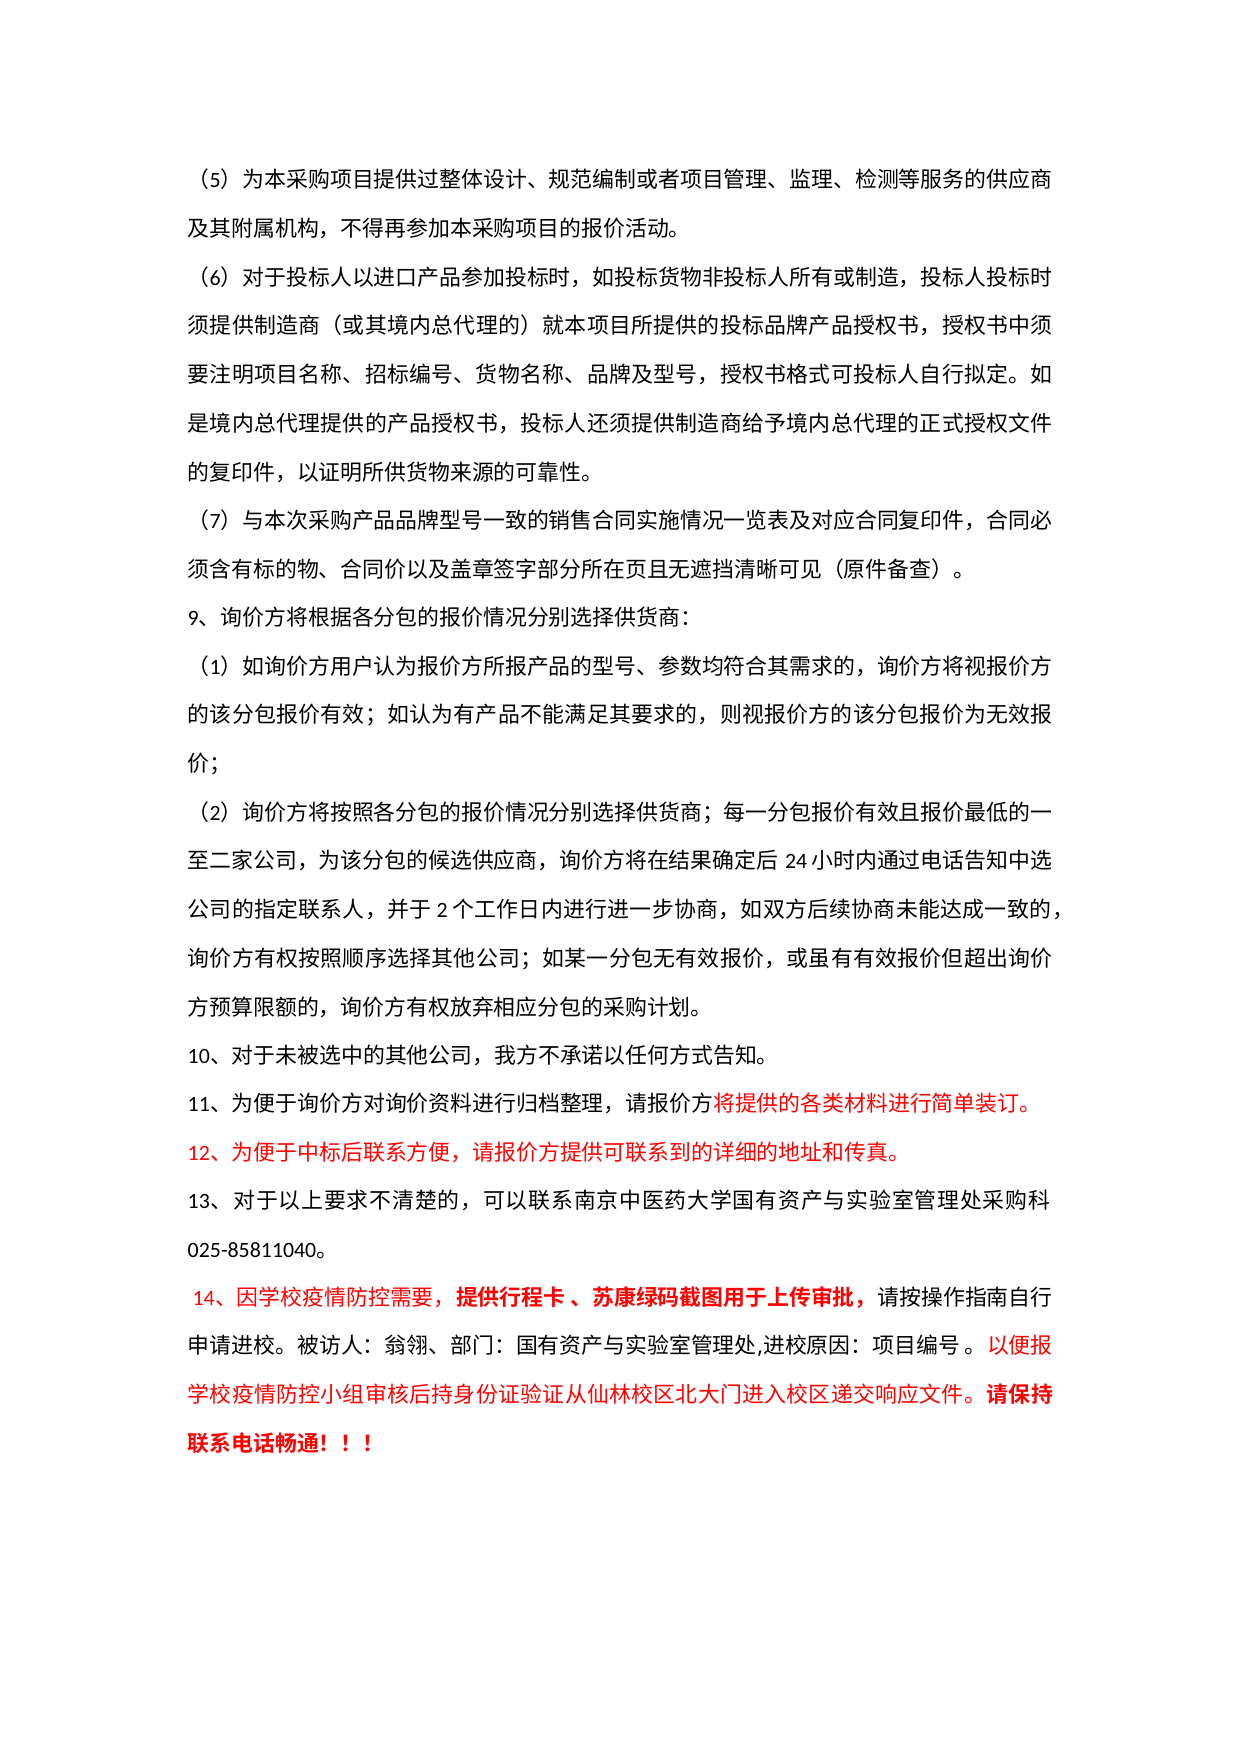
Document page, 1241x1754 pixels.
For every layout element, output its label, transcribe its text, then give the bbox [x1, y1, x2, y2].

text （1）如询价方用户认为报价方所报产品的型号、参数均符合其需求的，询价方将视报价方的该分包报价有效；如认为有产品不能满足其要求的，则视报价方的该分包报价为无效报价； [187, 648, 1053, 778]
text （5）为本采购项目提供过整体设计、规范编制或者项目管理、监理、检测等服务的供应商及其附属机构，不得再参加本采购项目的报价活动。 [187, 162, 1053, 243]
text 11、为便于询价方对询价资料进行归档整理，请报价方将提供的各类材料进行简单装订。 [187, 1086, 1053, 1118]
text 10、对于未被选中的其他公司，我方不承诺以任何方式告知。 [187, 1037, 1053, 1070]
text 9、询价方将根据各分包的报价情况分别选择供货商： [187, 600, 1053, 632]
text （2）询价方将按照各分包的报价情况分别选择供货商；每一分包报价有效且报价最低的一至二家公司，为该分包的候选供应商，询价方将在结果确定后24小时内通过电话告知中选公司的指定联系人，并于2个工作日内进行进一步协商，如双方后续协商未能达成一致的，询价方有权按照顺序选择其他公司；如某一分包无有效报价，或虽有有效报价但超出询价方预算限额的，询价方有权放弃相应分包的采购计划。 [187, 794, 1053, 1022]
text （6）对于投标人以进口产品参加投标时，如投标货物非投标人所有或制造，投标人投标时须提供制造商（或其境内总代理的）就本项目所提供的投标品牌产品授权书，授权书中须要注明项目名称、招标编号、货物名称、品牌及型号，授权书格式可投标人自行拟定。如是境内总代理提供的产品授权书，投标人还须提供制造商给予境内总代理的正式授权文件的复印件，以证明所供货物来源的可靠性。 （7）与本次采购产品品牌型号一致的销售合同实施情况一览表及对应合同复印件，合同必须含有标的物、合同价以及盖章签字部分所在页且无遮挡清晰可见（原件备查）。 [187, 259, 1053, 584]
text 12、为便于中标后联系方便，请报价方提供可联系到的详细的地址和传真。 [187, 1134, 1053, 1167]
text 14、因学校疫情防控需要，提供行程卡 、苏康绿码截图用于上传审批，请按操作指南自行申请进校。被访人：翁翎、部门：国有资产与实验室管理处,进校原因：项目编号 。以便报学校疫情防控小组审核后持身份证验证从仙林校区北大门进入校区递交响应文件。请保持联系电话畅通！！！ [187, 1279, 1053, 1458]
text 13、对于以上要求不清楚的，可以联系南京中医药大学国有资产与实验室管理处采购科025-85811040。 [187, 1182, 1053, 1264]
